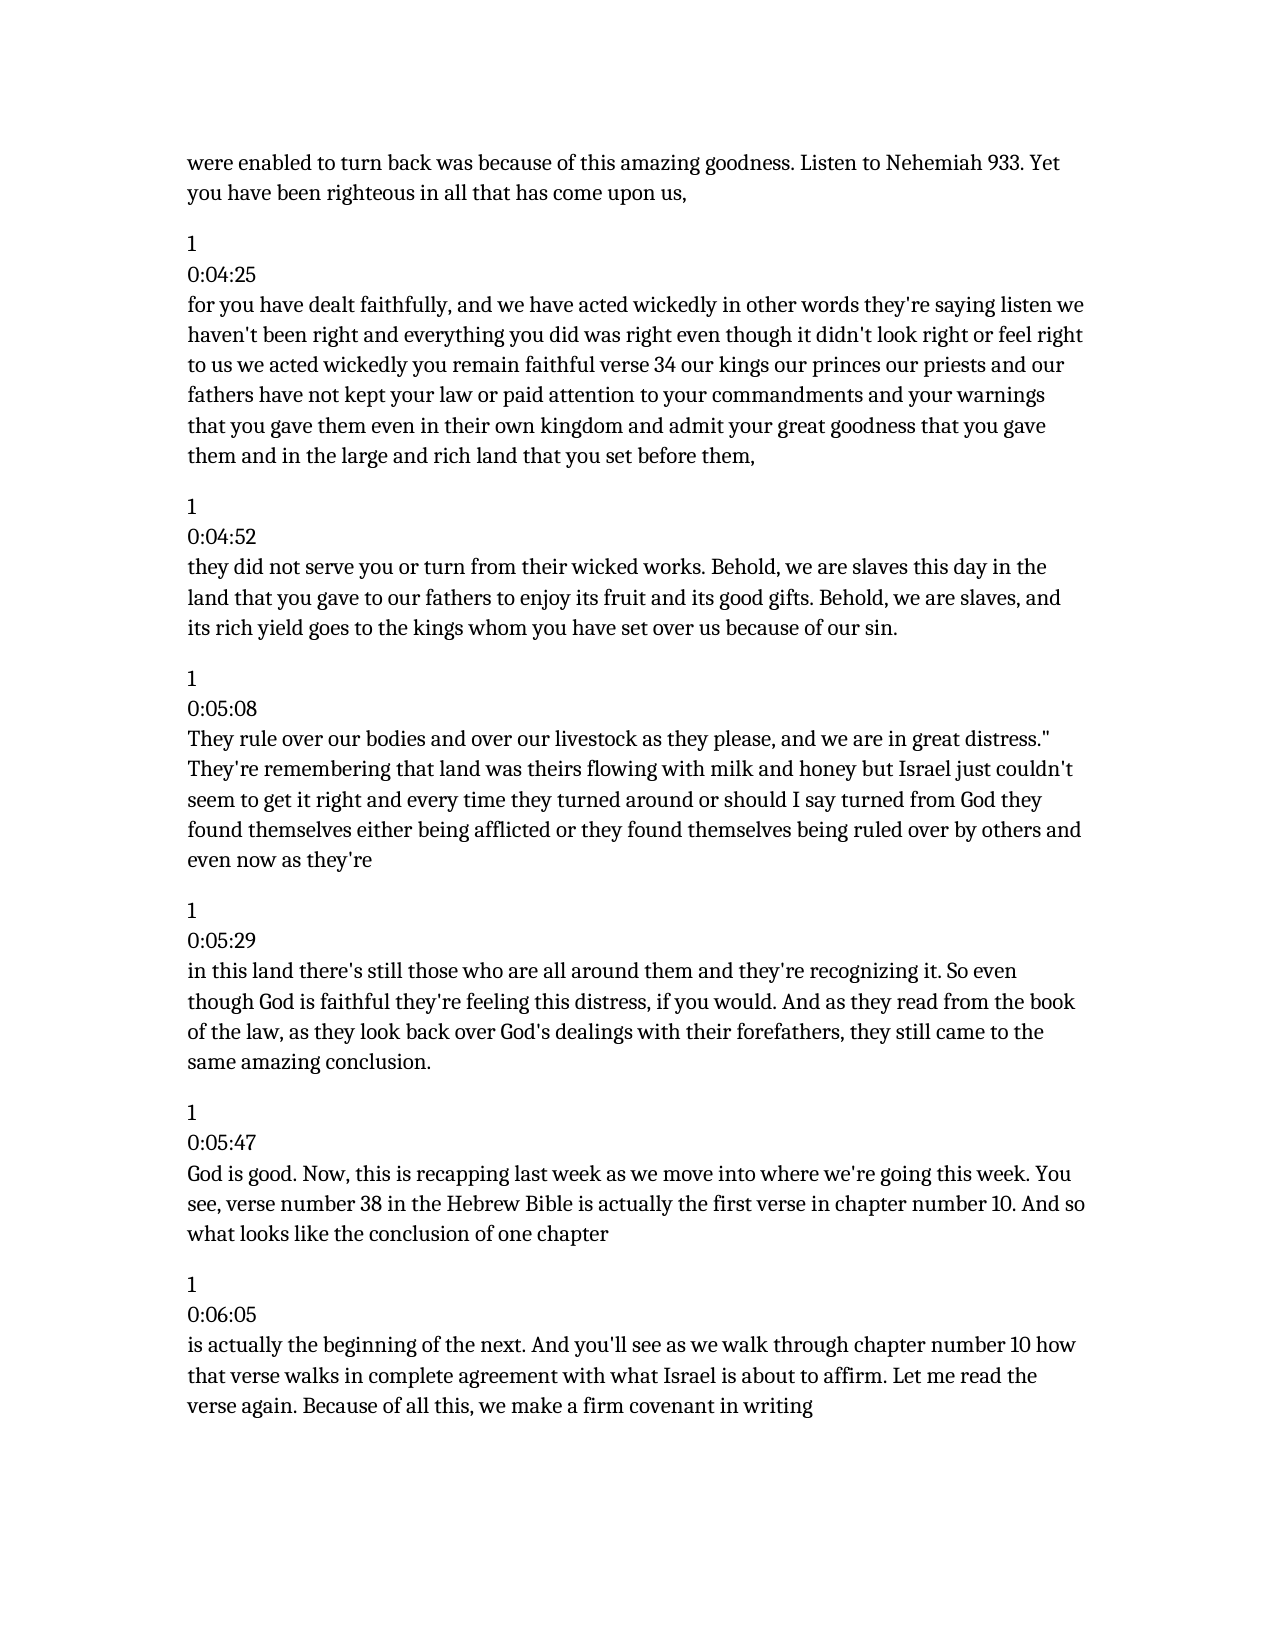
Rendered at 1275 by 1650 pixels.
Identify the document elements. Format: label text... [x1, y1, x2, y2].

text 1 0:04:52 they did not serve you or turn from their wicked works. Behold, we are slaves this day in the land that you gave to our fathers to enjoy its fruit and its good gifts. Behold, we are slaves, and its rich yield goes to the kings whom you have set over us because of our sin. [187, 494, 1087, 641]
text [187, 150, 1087, 207]
text 1 0:05:47 God is good. Now, this is recapping last week as we move into where we're going this week. You see, verse number 38 in the Hebrew Bible is actually the first verse in chapter number 10. And so what looks like the conclusion of one chapter [187, 1100, 1087, 1247]
text 1 0:04:25 for you have dealt faithfully, and we have acted wickedly in other words they're saying listen we haven't been right and everything you did was right even though it didn't look right or feel right to us we acted wickedly you remain faithful verse 34 our kings our princes our priests and our fathers have not kept your law or paid attention to your commandments and your warnings that you gave them even in their own kingdom and admit your great goodness that you gave them and in the large and rich land that you set before them, [187, 231, 1087, 469]
text 1 0:06:05 is actually the beginning of the next. And you'll see as we walk through chapter number 10 how that verse walks in complete agreement with what Israel is about to affirm. Let me read the verse again. Because of all this, we make a firm covenant in writing [187, 1272, 1087, 1419]
text 1 0:05:29 in this land there's still those who are all around them and they're recognizing it. So even though God is faithful they're feeling this distress, if you would. And as they read from the book of the law, as they look back over God's dealings with their forefathers, they still came to the same amazing conclusion. [187, 898, 1087, 1075]
text 1 0:05:08 They rule over our bodies and over our livestock as they please, and we are in great distress." They're remembering that land was theirs flowing with milk and honey but Israel just couldn't seem to get it right and every time they turned around or should I say turned from God they found themselves either being afflicted or they found themselves being ruled over by others and even now as they're [187, 666, 1087, 873]
